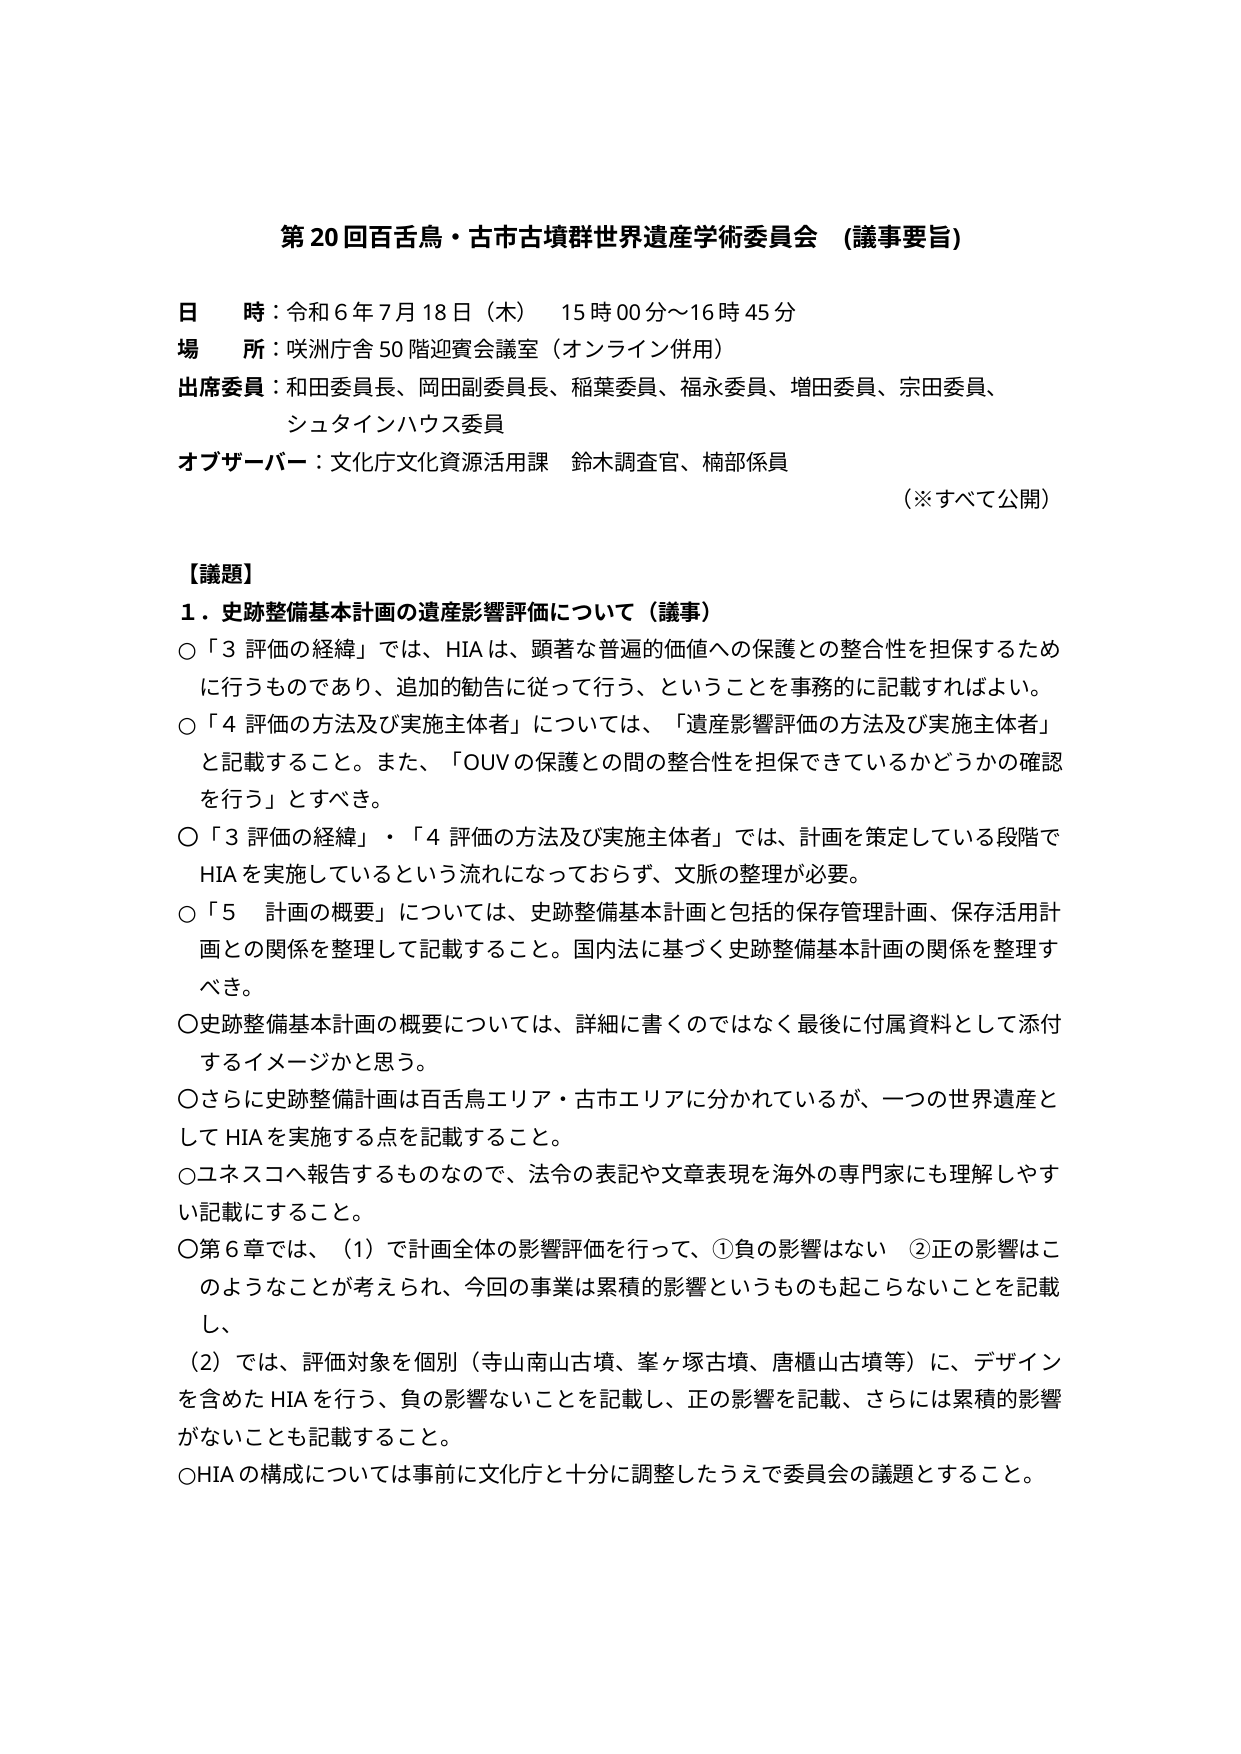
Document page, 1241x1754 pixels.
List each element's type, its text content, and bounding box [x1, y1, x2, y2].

text 〇史跡整備基本計画の概要については、詳細に書くのではなく最後に付属資料として添付するイメージかと思う。 [177, 1004, 1063, 1079]
text オブザーバー：文化庁文化資源活用課 鈴木調査官、楠部係員 [177, 442, 1063, 479]
text ○「５ 計画の概要」については、史跡整備基本計画と包括的保存管理計画、保存活用計画との関係を整理して記載すること。国内法に基づく史跡整備基本計画の関係を整理すべき。 [177, 892, 1063, 1004]
text ○「４ 評価の方法及び実施主体者」については、「遺産影響評価の方法及び実施主体者」と記載すること。また、「OUVの保護との間の整合性を担保できているかどうかの確認を行う」とすべき。 [177, 704, 1063, 817]
text 〇さらに史跡整備計画は百舌鳥エリア・古市エリアに分かれているが、一つの世界遺産としてHIAを実施する点を記載すること。 [177, 1079, 1063, 1154]
text シュタインハウス委員 [177, 404, 1063, 442]
text ○ユネスコへ報告するものなので、法令の表記や文章表現を海外の専門家にも理解しやすい記載にすること。 [177, 1154, 1063, 1229]
text 場 所：咲洲庁舎50階迎賓会議室（オンライン併用） [177, 329, 1063, 367]
text 〇第６章では、（1）で計画全体の影響評価を行って、①負の影響はない ②正の影響はこのようなことが考えられ、今回の事業は累積的影響というものも起こらないことを記載し、 [177, 1229, 1063, 1342]
text １．史跡整備基本計画の遺産影響評価について（議事） [177, 592, 1063, 629]
text 日 時：令和６年7月18日（木） 15時00分～16時45分 [177, 292, 1063, 329]
text 〇「３ 評価の経緯」・「４ 評価の方法及び実施主体者」では、計画を策定している段階でHIAを実施しているという流れになっておらず、文脈の整理が必要。 [177, 817, 1063, 892]
text ○HIAの構成については事前に文化庁と十分に調整したうえで委員会の議題とすること。 [177, 1454, 1063, 1492]
text （※すべて公開） [177, 479, 1063, 517]
text 出席委員：和田委員長、岡田副委員長、稲葉委員、福永委員、増田委員、宗田委員、 [177, 367, 1063, 404]
text 第20回百舌鳥・古市古墳群世界遺産学術委員会 (議事要旨) [177, 217, 1063, 254]
text ○「３ 評価の経緯」では、HIAは、顕著な普遍的価値への保護との整合性を担保するために行うものであり、追加的勧告に従って行う、ということを事務的に記載すればよい。 [177, 629, 1063, 704]
text （2）では、評価対象を個別（寺山南山古墳、峯ヶ塚古墳、唐櫃山古墳等）に、デザインを含めたHIAを行う、負の影響ないことを記載し、正の影響を記載、さらには累積的影響がないことも記載すること。 [177, 1342, 1063, 1454]
text 【議題】 [177, 554, 1063, 592]
